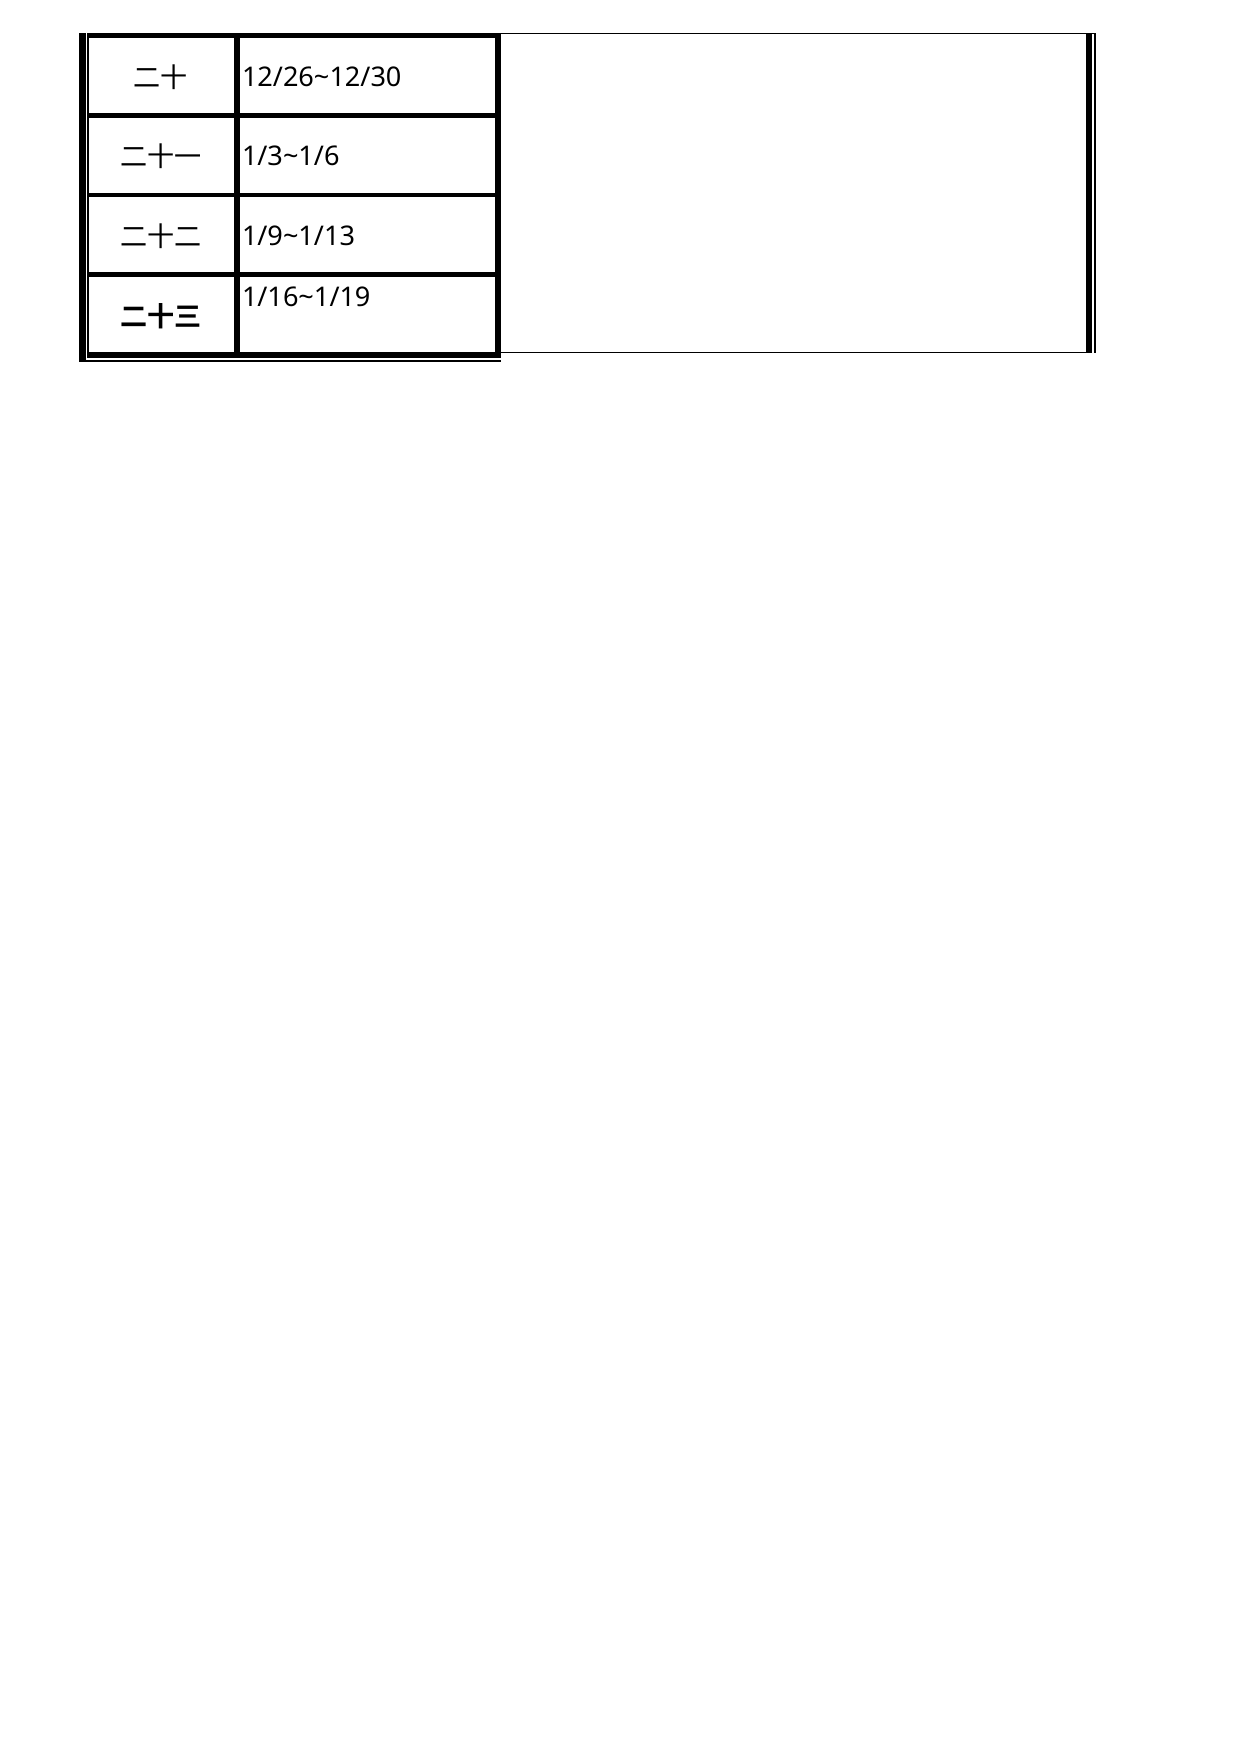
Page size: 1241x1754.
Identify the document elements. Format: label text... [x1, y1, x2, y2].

table_cell 12/26~12/30 [240, 38, 495, 113]
table_cell 1/3~1/6 [240, 118, 495, 193]
table_cell 二十二 [89, 197, 234, 272]
table_cell 二十一 [89, 118, 234, 193]
table_cell 二十 [89, 38, 234, 113]
table_cell 二十三 [89, 277, 234, 352]
table_cell 1/9~1/13 [240, 197, 495, 272]
table_cell 1/16~1/19 [240, 277, 495, 352]
